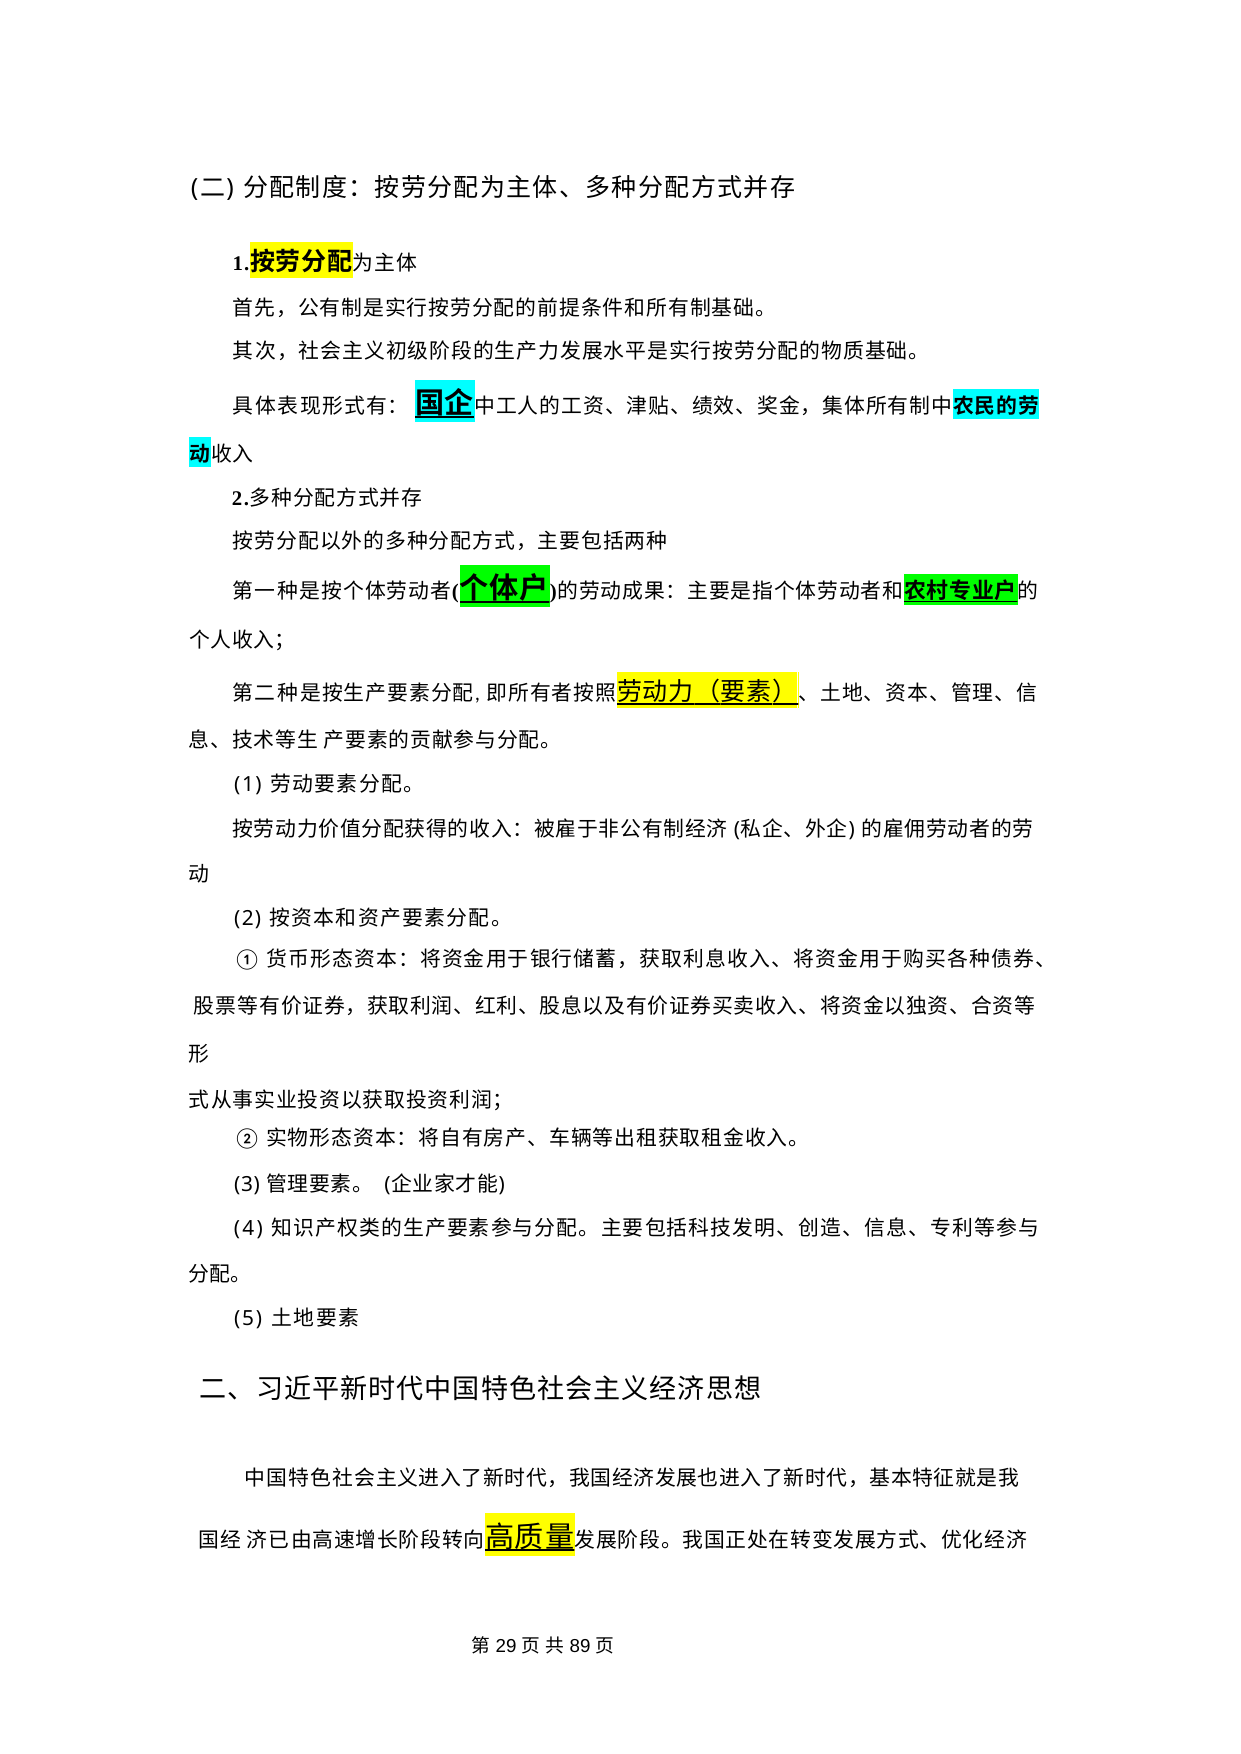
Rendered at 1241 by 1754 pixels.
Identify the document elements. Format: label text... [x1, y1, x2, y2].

text (1) 劳动要素分配。 [234, 769, 1057, 797]
text 式从事实业投资以获取投资利润； [189, 1084, 1057, 1113]
text 第二种是按生产要素分配, 即所有者按照劳动力（要素）、土地、资本、管理、信息、技术等生 产要素的贡献参与分配。 [188, 672, 1056, 753]
text 第一种是按个体劳动者(个体户)的劳动成果：主要是指个体劳动者和农村专业户的个人收入； [189, 565, 1056, 654]
text 2.多种分配方式并存 [232, 482, 1057, 511]
text ①货币形态资本：将资金用于银行储蓄，获取利息收入、将资金用于购买各种债券、 股票等有价证券，获取利润、红利、股息以及有价证券买卖收入、将资金以独资、合资等形 [188, 942, 1056, 1067]
text (3) 管理要素。 (企业家才能) [234, 1168, 1057, 1197]
text (2) 按资本和资产要素分配。 [234, 903, 1057, 931]
text 其次，社会主义初级阶段的生产力发展水平是实行按劳分配的物质基础。 [232, 336, 1057, 365]
text 1.按劳分配为主体 [353, 243, 1057, 278]
text 按劳动力价值分配获得的收入：被雇于非公有制经济 (私企、外企) 的雇佣劳动者的劳 动 [188, 812, 1056, 887]
text ②实物形态资本：将自有房产、车辆等出租获取租金收入。 [233, 1124, 1057, 1153]
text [198, 1461, 1039, 1556]
text (二) 分配制度：按劳分配为主体、多种分配方式并存 [191, 169, 1057, 203]
text 按劳分配以外的多种分配方式，主要包括两种 [232, 526, 1057, 554]
text 具体表现形式有： 国企中工人的工资、津贴、绩效、奖金，集体所有制中农民的劳动收入 [189, 380, 1056, 467]
text (4) 知识产权类的生产要素参与分配。主要包括科技发明、创造、信息、专利等参与 分配。 [188, 1212, 1056, 1287]
text (5) 土地要素 [234, 1302, 1057, 1331]
text 二、习近平新时代中国特色社会主义经济思想 [199, 1373, 1057, 1409]
text 首先，公有制是实行按劳分配的前提条件和所有制基础。 [232, 293, 1057, 321]
